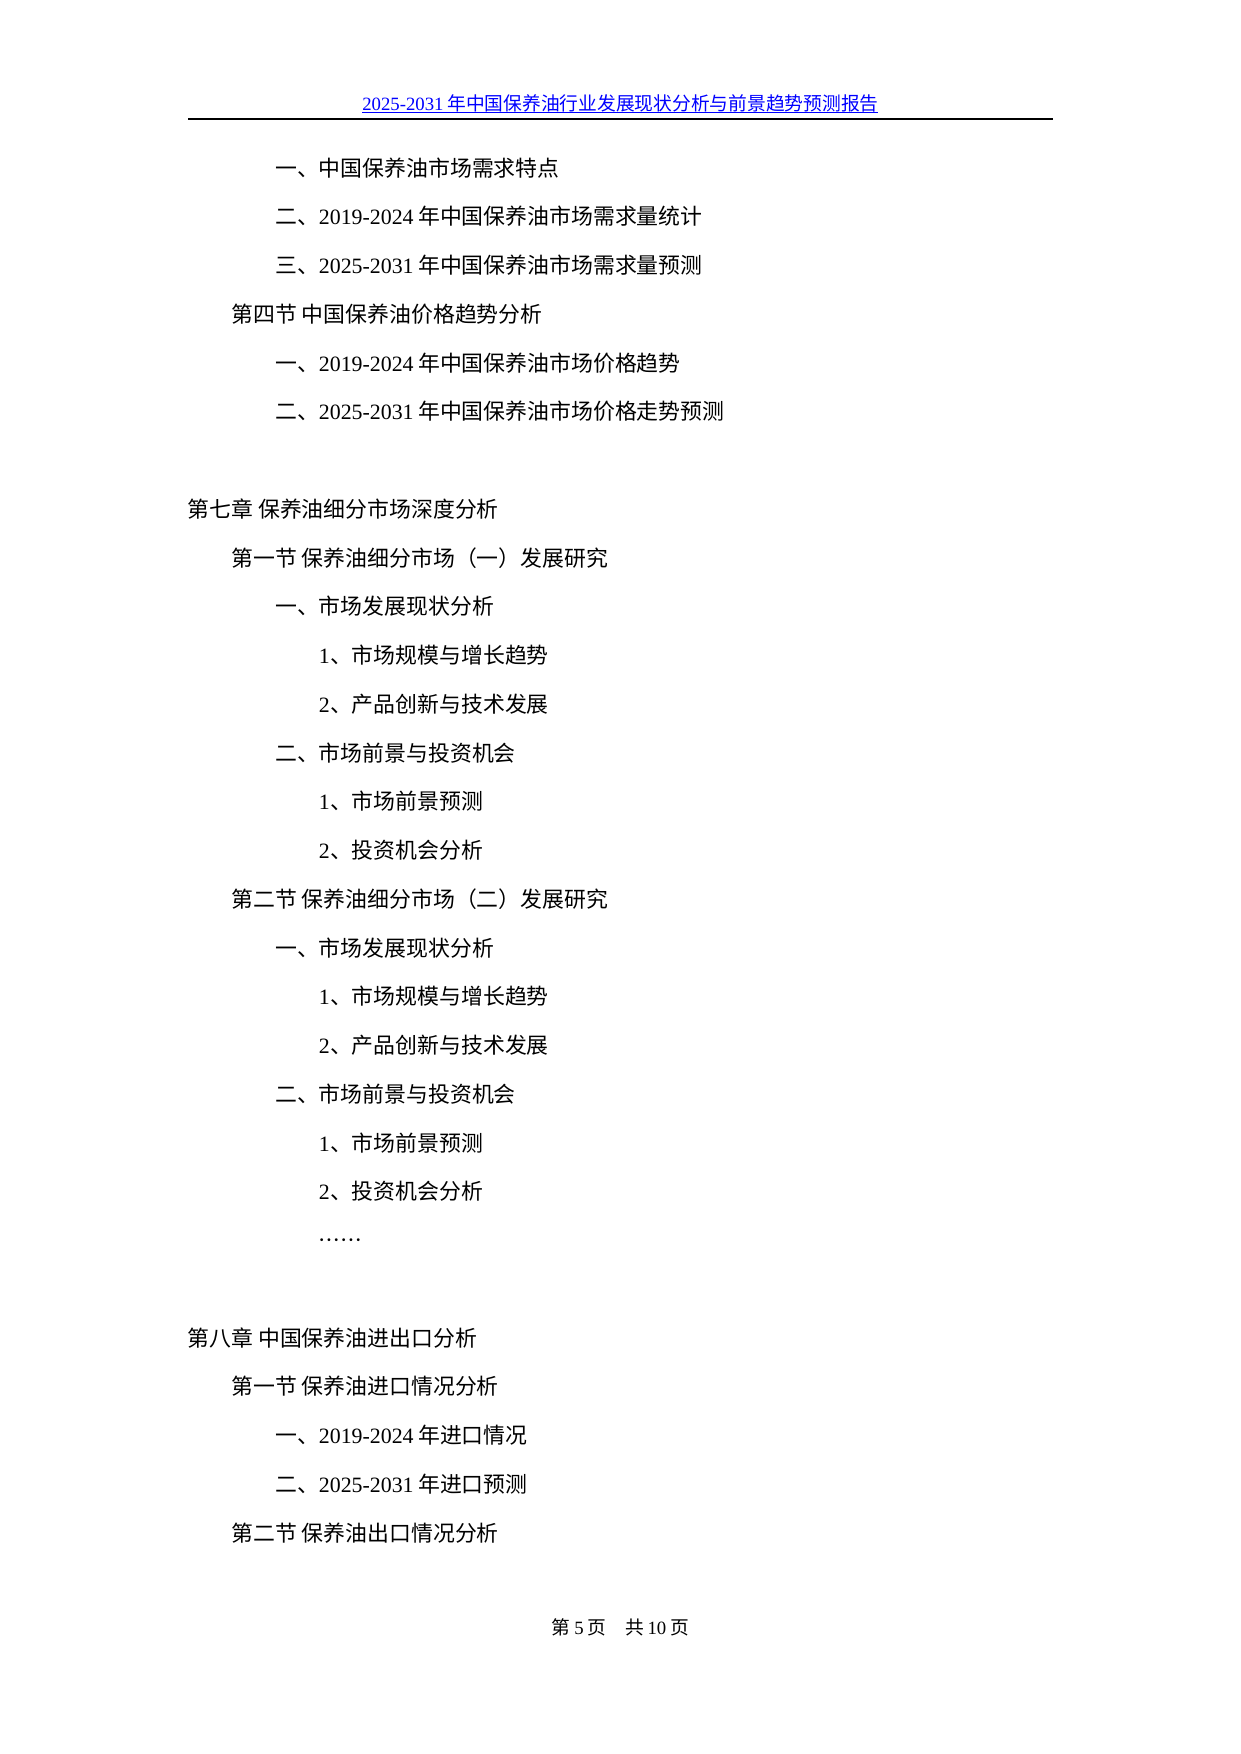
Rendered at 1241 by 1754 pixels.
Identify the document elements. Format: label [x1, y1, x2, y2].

text [187, 150, 1053, 1548]
